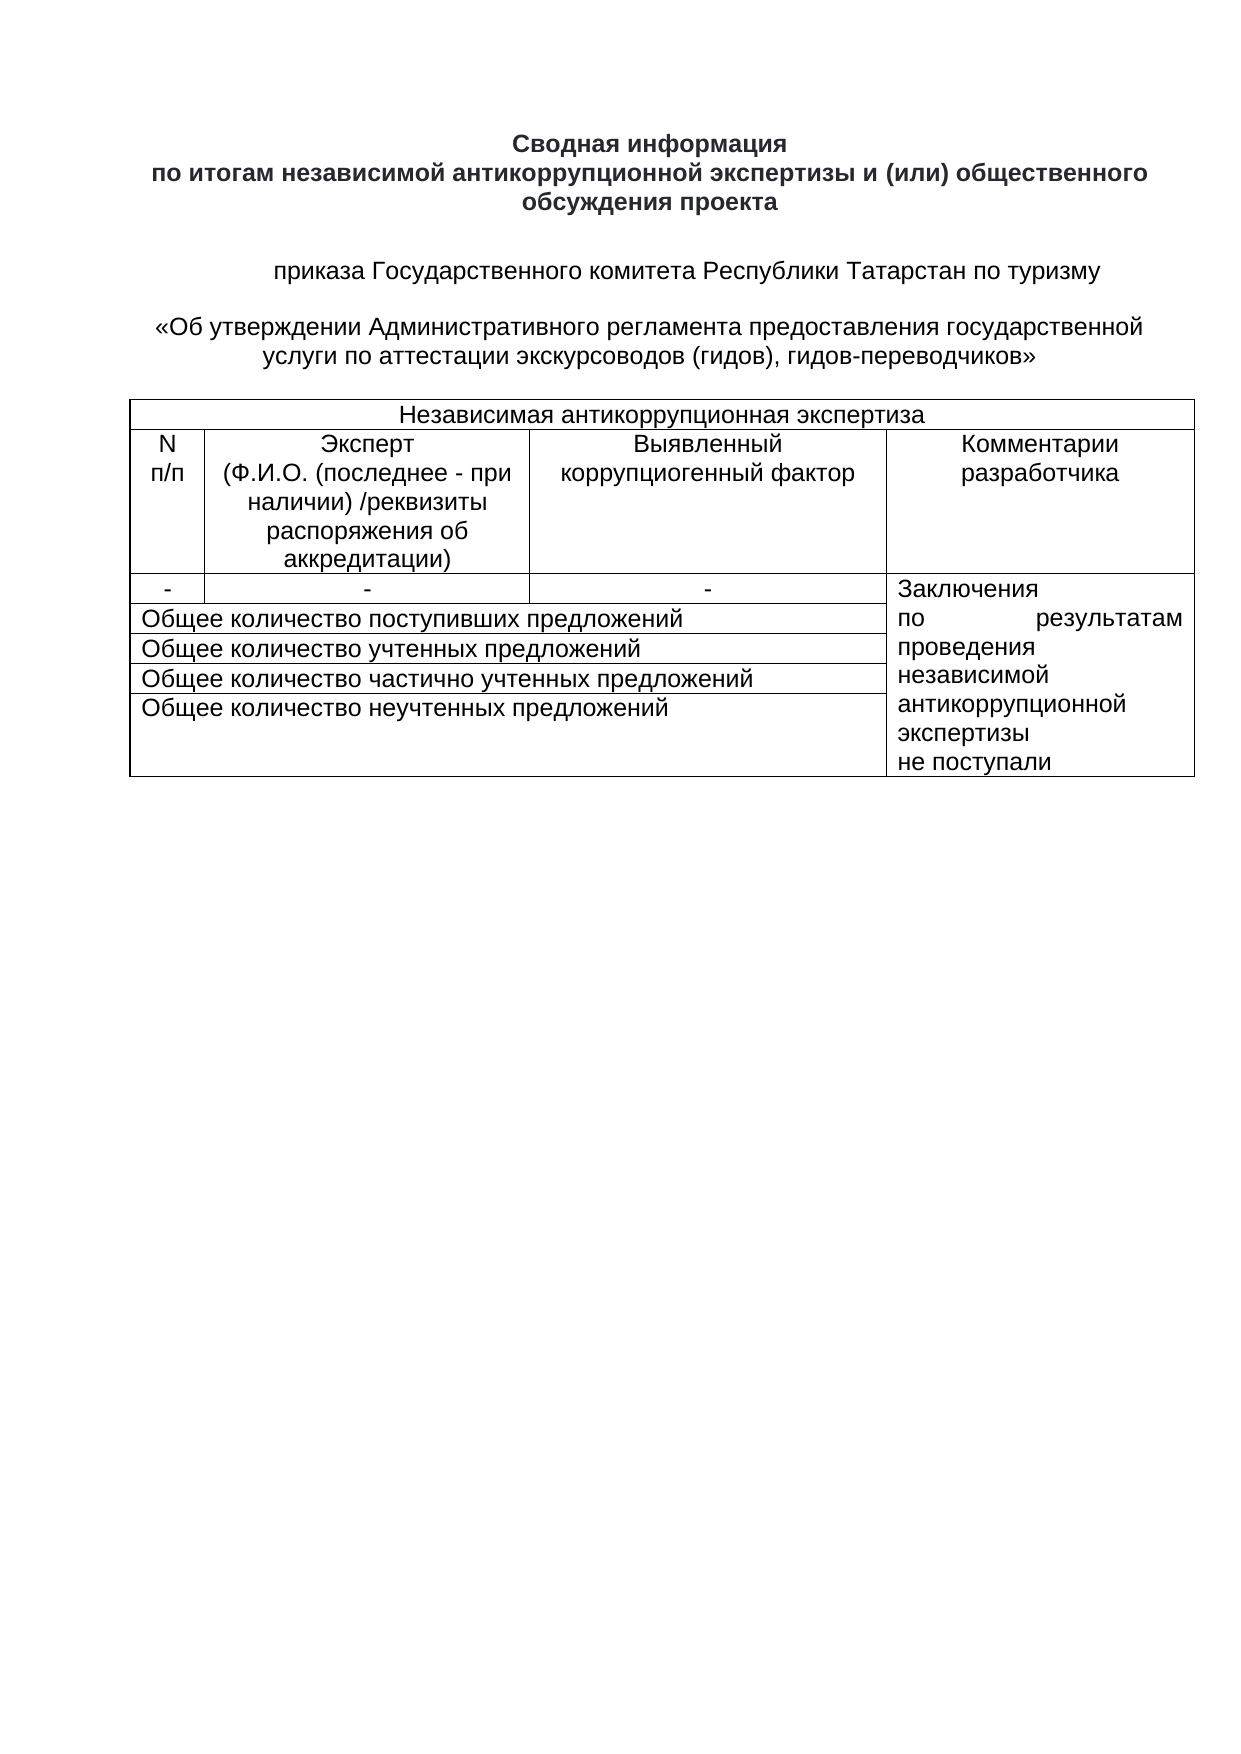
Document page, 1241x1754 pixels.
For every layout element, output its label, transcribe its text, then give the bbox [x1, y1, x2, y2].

table_cell - [131, 574, 204, 603]
table_cell - [530, 574, 886, 603]
table_cell Комментарии разработчика [887, 430, 1194, 573]
table_cell Выявленный коррупциогенный фактор [530, 430, 886, 573]
text приказа Государственного комитета Республики Татарстан по туризму [118, 256, 1181, 284]
table_cell Общее количество учтенных предложений [131, 634, 886, 663]
table_cell Общее количество поступивших предложений [131, 604, 886, 633]
table_cell - [205, 574, 529, 603]
text Сводная информация по итогам независимой антикоррупционной экспертизы и (или) общественного обсуждения проекта [118, 129, 1181, 216]
table_cell N п/п [131, 430, 204, 573]
text «Об утверждении Административного регламента предоставления государственной услуги по аттестации экскурсоводов (гидов), гидов-переводчиков» [118, 312, 1181, 370]
table_cell Общее количество частично учтенных предложений [131, 664, 886, 692]
table_cell Общее количество неучтенных предложений [131, 694, 886, 776]
table_cell Эксперт (Ф.И.О. (последнее - при наличии) /реквизиты распоряжения об аккредитации) [205, 430, 529, 573]
table_cell Заключения по результатам проведения независимой антикоррупционной экспертизы не поступали [887, 574, 1194, 776]
table_header Независимая антикоррупционная экспертиза [131, 400, 1194, 428]
